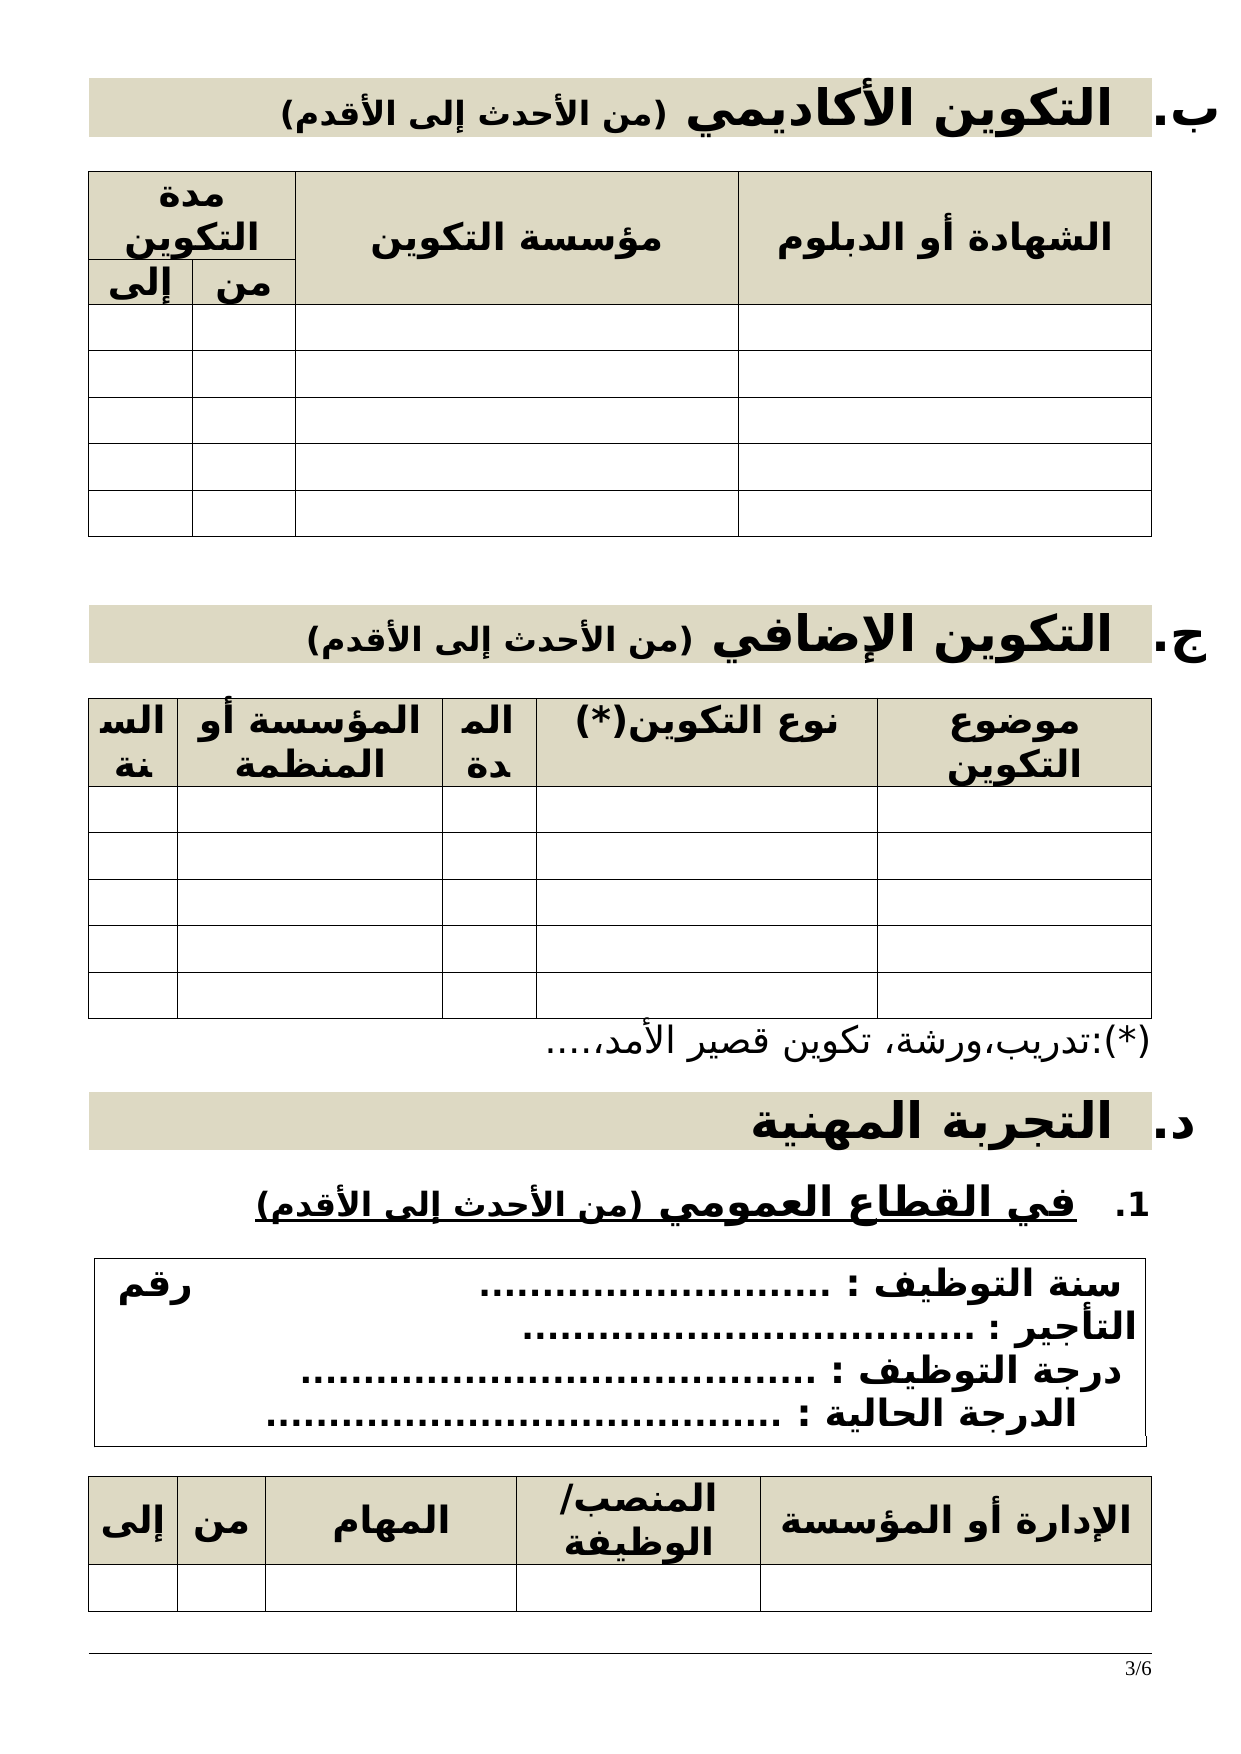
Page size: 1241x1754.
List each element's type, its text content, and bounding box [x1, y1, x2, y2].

table_header المؤسسة أو المنظمة [178, 699, 442, 786]
table_cell [296, 491, 738, 536]
table_cell [443, 926, 536, 972]
table_header الشهادة أو الدبلوم [739, 172, 1151, 304]
list في القطاع العمومي (من الأحدث إلى الأقدم) [89, 1178, 1114, 1227]
table_cell [89, 833, 177, 879]
table_cell [537, 880, 877, 925]
table_cell [178, 926, 442, 972]
table_cell [89, 444, 192, 489]
table_header المدة [443, 699, 536, 786]
table_cell [296, 398, 738, 443]
table_cell [178, 833, 442, 879]
subtitle التجربة المهنية [89, 1092, 1152, 1150]
table_cell [878, 973, 1151, 1018]
table_cell [193, 351, 295, 397]
table_cell [178, 880, 442, 925]
table_cell [89, 973, 177, 1018]
table_cell [537, 926, 877, 972]
table_cell [193, 398, 295, 443]
table_cell [739, 351, 1151, 397]
table_header المهام [266, 1477, 516, 1564]
table_header إلى [89, 1477, 177, 1564]
table_cell [296, 351, 738, 397]
table_header المنصب/الوظيفة [517, 1477, 760, 1564]
subtitle (*):تدريب،ورشة، تكوين قصير الأمد،.... [89, 1019, 1152, 1063]
table_header من [178, 1477, 265, 1564]
table_cell [89, 491, 192, 536]
table_cell [193, 491, 295, 536]
table_header مؤسسة التكوين [296, 172, 738, 304]
table_cell [878, 880, 1151, 925]
table_cell [89, 305, 192, 350]
table_header مدة التكوين [89, 172, 295, 259]
text سنة التوظيف : ............................ رقم التأجير : .................................... [95, 1259, 1145, 1345]
table_cell [537, 973, 877, 1018]
subtitle التكوين الأكاديمي (من الأحدث إلى الأقدم) [89, 78, 1152, 137]
table_cell [878, 926, 1151, 972]
subtitle التكوين الإضافي (من الأحدث إلى الأقدم) [89, 605, 1152, 663]
table_cell [89, 398, 192, 443]
table_cell [878, 787, 1151, 832]
table_cell [537, 833, 877, 879]
table_cell [193, 305, 295, 350]
table_cell [761, 1565, 1151, 1611]
table_cell [296, 305, 738, 350]
table_cell [739, 491, 1151, 536]
table_header نوع التكوين(*) [537, 699, 877, 786]
table_cell [739, 398, 1151, 443]
table_cell [537, 787, 877, 832]
table_cell [178, 787, 442, 832]
table_header السنة [89, 699, 177, 786]
table_cell [296, 444, 738, 489]
table_cell [89, 1565, 177, 1611]
table_cell [266, 1565, 516, 1611]
table_cell [443, 880, 536, 925]
table_cell [89, 880, 177, 925]
table_cell [443, 973, 536, 1018]
table_cell [443, 833, 536, 879]
table_cell [517, 1565, 760, 1611]
table_cell [443, 787, 536, 832]
text درجة التوظيف : ......................................... الدرجة الحالية : ......................................... [95, 1345, 1145, 1436]
table_cell [89, 787, 177, 832]
table_cell [878, 833, 1151, 879]
table_cell [178, 1565, 265, 1611]
table_cell [193, 444, 295, 489]
table_header الإدارة أو المؤسسة [761, 1477, 1151, 1564]
table_cell [89, 926, 177, 972]
table_cell [739, 444, 1151, 489]
table_cell إلى [89, 260, 192, 304]
table_cell [739, 305, 1151, 350]
table_header موضوع التكوين [878, 699, 1151, 786]
table_cell من [193, 260, 295, 304]
table_cell [178, 973, 442, 1018]
table_cell [89, 351, 192, 397]
